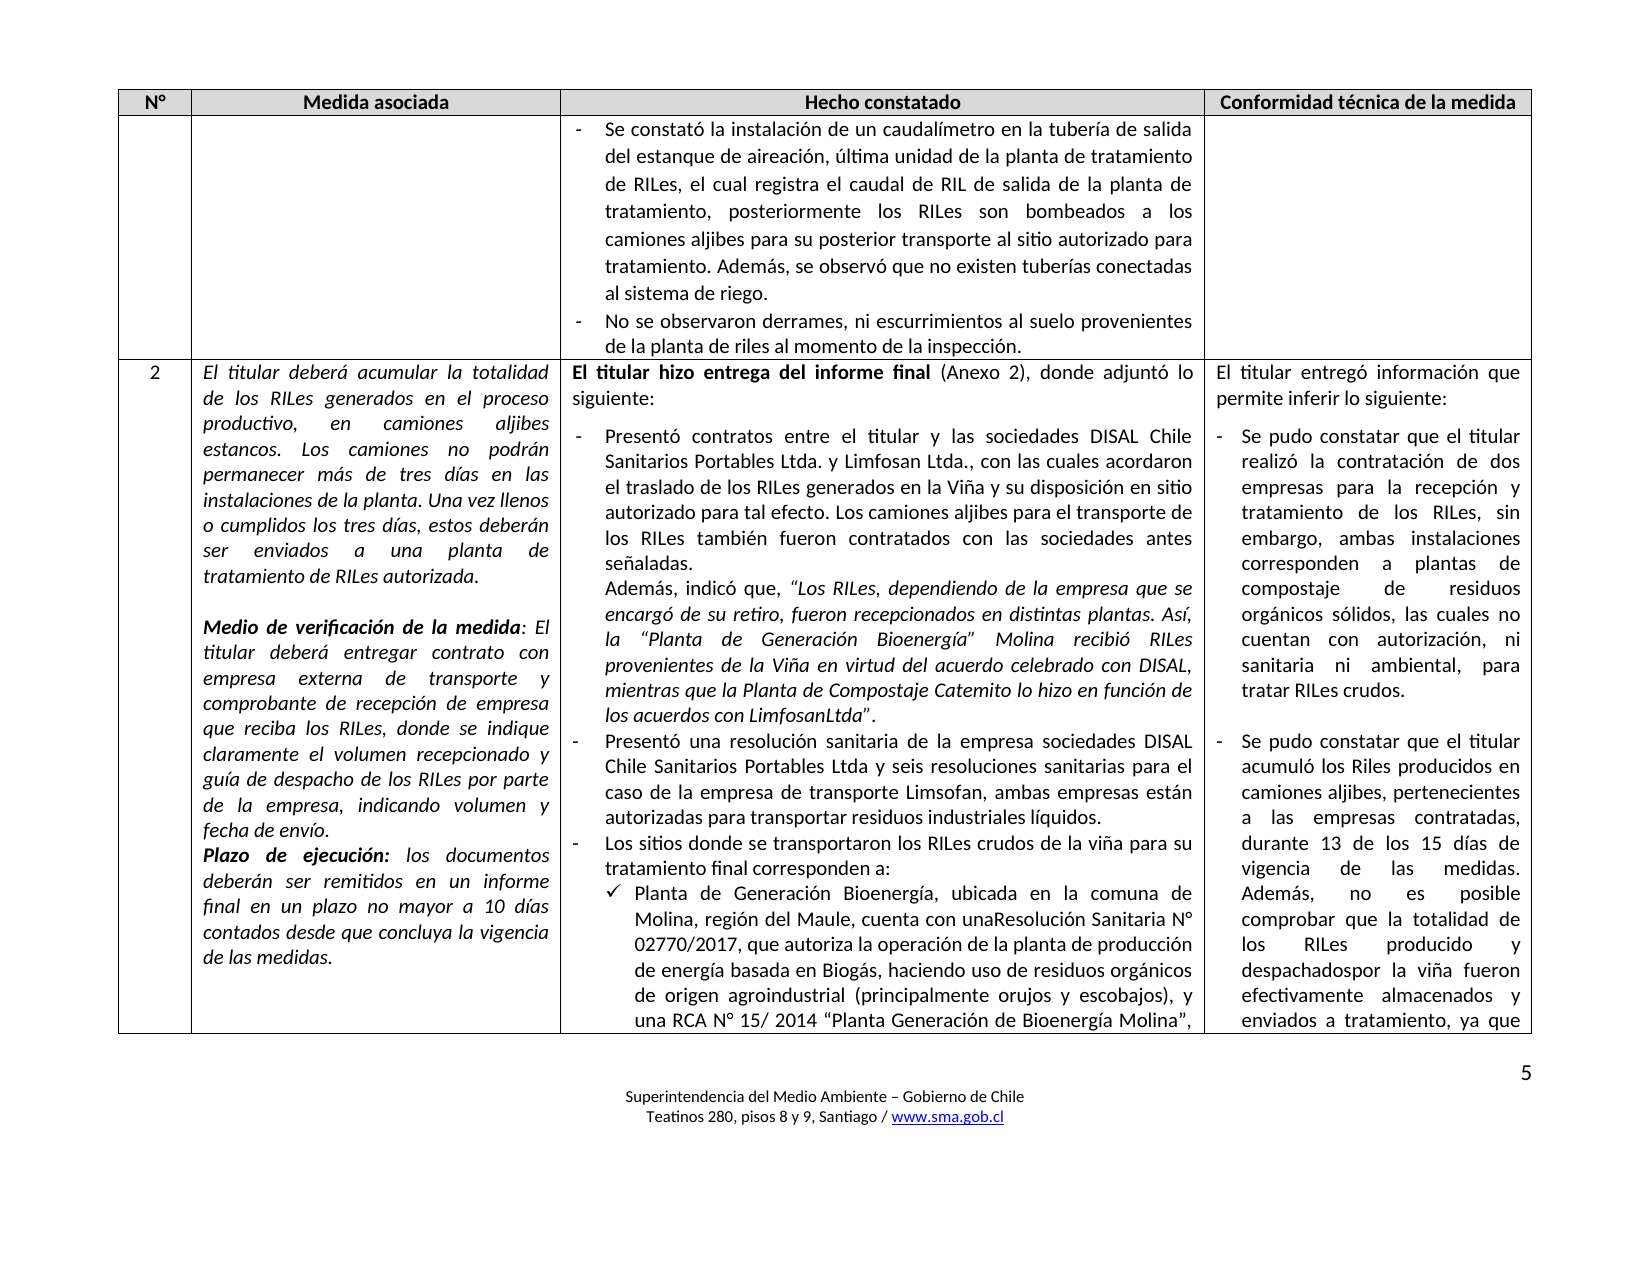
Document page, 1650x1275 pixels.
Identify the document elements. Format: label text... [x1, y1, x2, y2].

table_header Hecho constatado [561, 90, 1204, 115]
table_header Conformidad técnica de la medida [1205, 90, 1531, 115]
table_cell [1205, 360, 1531, 1033]
table_header Medida asociada [192, 90, 560, 115]
table_header N° [119, 90, 191, 115]
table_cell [192, 116, 560, 359]
table_cell 2 [119, 360, 191, 1033]
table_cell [561, 360, 1204, 1033]
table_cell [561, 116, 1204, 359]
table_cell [1205, 116, 1531, 359]
table_cell 1 [119, 116, 191, 359]
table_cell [192, 360, 560, 1033]
